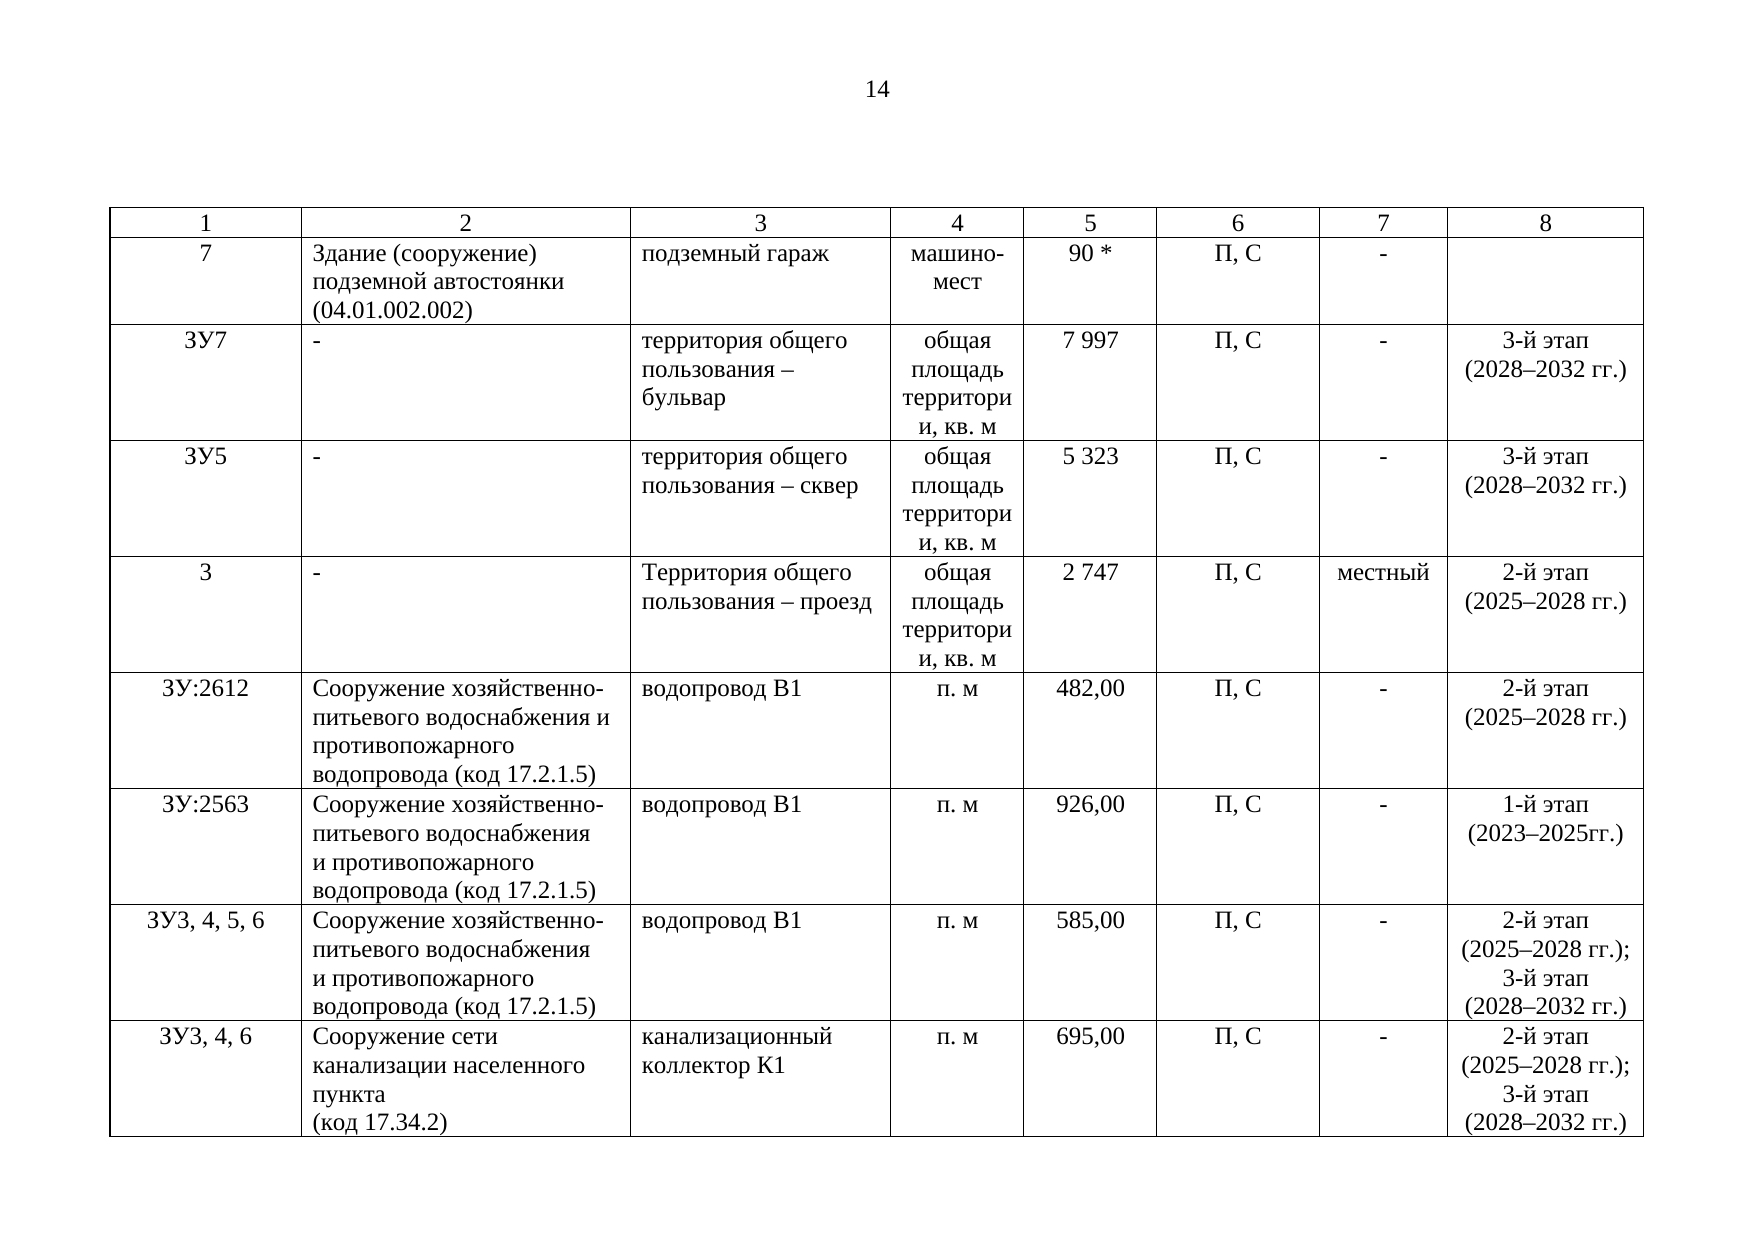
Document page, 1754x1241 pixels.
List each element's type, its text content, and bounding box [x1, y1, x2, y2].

table_cell Территория общего пользования – проезд [631, 557, 890, 672]
table_cell П, С [1157, 441, 1319, 556]
table_cell п. м [891, 789, 1023, 904]
table_cell - [302, 441, 630, 556]
table_cell общая площадь территории, кв. м [891, 325, 1023, 440]
table_cell машино-мест [891, 238, 1023, 324]
table_cell ЗУ:2563 [111, 789, 301, 904]
table_header 8 [1448, 208, 1643, 237]
table_cell ЗУ7 [111, 325, 301, 440]
table_cell - [1320, 325, 1447, 440]
table_cell Сооружение хозяйственно-питьевого водоснабжения и противопожарного водопровода (код 17.2.1.5) [302, 905, 630, 1020]
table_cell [302, 238, 630, 324]
table_cell Сооружение хозяйственно-питьевого водоснабжения и противопожарного водопровода (код 17.2.1.5) [302, 673, 630, 788]
table_cell 7 997 [1024, 325, 1156, 440]
table_cell п. м [891, 673, 1023, 788]
table_cell - [1320, 1021, 1447, 1136]
table_cell - [1320, 673, 1447, 788]
table_cell 3-й этап (2028–2032 гг.) [1448, 441, 1643, 556]
table_cell - [1320, 238, 1447, 324]
table_cell П, С [1157, 905, 1319, 1020]
table_header 7 [1320, 208, 1447, 237]
table_cell 585,00 [1024, 905, 1156, 1020]
table_cell водопровод В1 [631, 673, 890, 788]
table_cell ЗУ5 [111, 441, 301, 556]
table_cell территория общего пользования – сквер [631, 441, 890, 556]
table_header 6 [1157, 208, 1319, 237]
table_cell ЗУ:2612 [111, 673, 301, 788]
table_cell территория общего пользования – бульвар [631, 325, 890, 440]
table_cell 2 747 [1024, 557, 1156, 672]
table_cell П, С [1157, 325, 1319, 440]
table_cell П, С [1157, 1021, 1319, 1136]
table_header 4 [891, 208, 1023, 237]
table_cell 2-й этап (2025–2028 гг.); 3-й этап (2028–2032 гг.) [1448, 905, 1643, 1020]
table_cell 1-й этап (2023–2025гг.) [1448, 789, 1643, 904]
table_cell П, С [1157, 789, 1319, 904]
table_cell - [302, 325, 630, 440]
table_cell ЗУ3, 4, 5, 6 [111, 905, 301, 1020]
table_cell 695,00 [1024, 1021, 1156, 1136]
table_cell общая площадь территории, кв. м [891, 441, 1023, 556]
table_cell 5 323 [1024, 441, 1156, 556]
table_header 3 [631, 208, 890, 237]
table_cell 2-й этап (2025–2028 гг.) [1448, 673, 1643, 788]
table_cell 3-й этап (2028–2032 гг.) [1448, 325, 1643, 440]
table_cell п. м [891, 1021, 1023, 1136]
table_header 5 [1024, 208, 1156, 237]
table_cell П, С [1157, 557, 1319, 672]
table_cell водопровод В1 [631, 789, 890, 904]
table_cell п. м [891, 905, 1023, 1020]
table_cell 2-й этап (2025–2028 гг.) [1448, 557, 1643, 672]
table_cell подземный гараж [631, 238, 890, 324]
table_cell 2-й этап (2025–2028 гг.); 3-й этап (2028–2032 гг.) [1448, 1021, 1643, 1136]
table_cell канализационный коллектор К1 [631, 1021, 890, 1136]
table_cell 926,00 [1024, 789, 1156, 904]
table_header 2 [302, 208, 630, 237]
table_cell водопровод В1 [631, 905, 890, 1020]
table_cell общая площадь территории, кв. м [891, 557, 1023, 672]
table_header 1 [111, 208, 301, 237]
table_cell 3 [111, 557, 301, 672]
table_cell - [302, 557, 630, 672]
table_cell Сооружение хозяйственно-питьевого водоснабжения и противопожарного водопровода (код 17.2.1.5) [302, 789, 630, 904]
table_cell 482,00 [1024, 673, 1156, 788]
table_cell 7 [111, 238, 301, 324]
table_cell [302, 1021, 630, 1136]
table_cell местный [1320, 557, 1447, 672]
table_cell ЗУ3, 4, 6 [111, 1021, 301, 1136]
table_cell - [1320, 905, 1447, 1020]
table_cell 90 * [1024, 238, 1156, 324]
table_cell П, С [1157, 238, 1319, 324]
table_cell П, С [1157, 673, 1319, 788]
table_cell - [1320, 441, 1447, 556]
table_cell - [1320, 789, 1447, 904]
